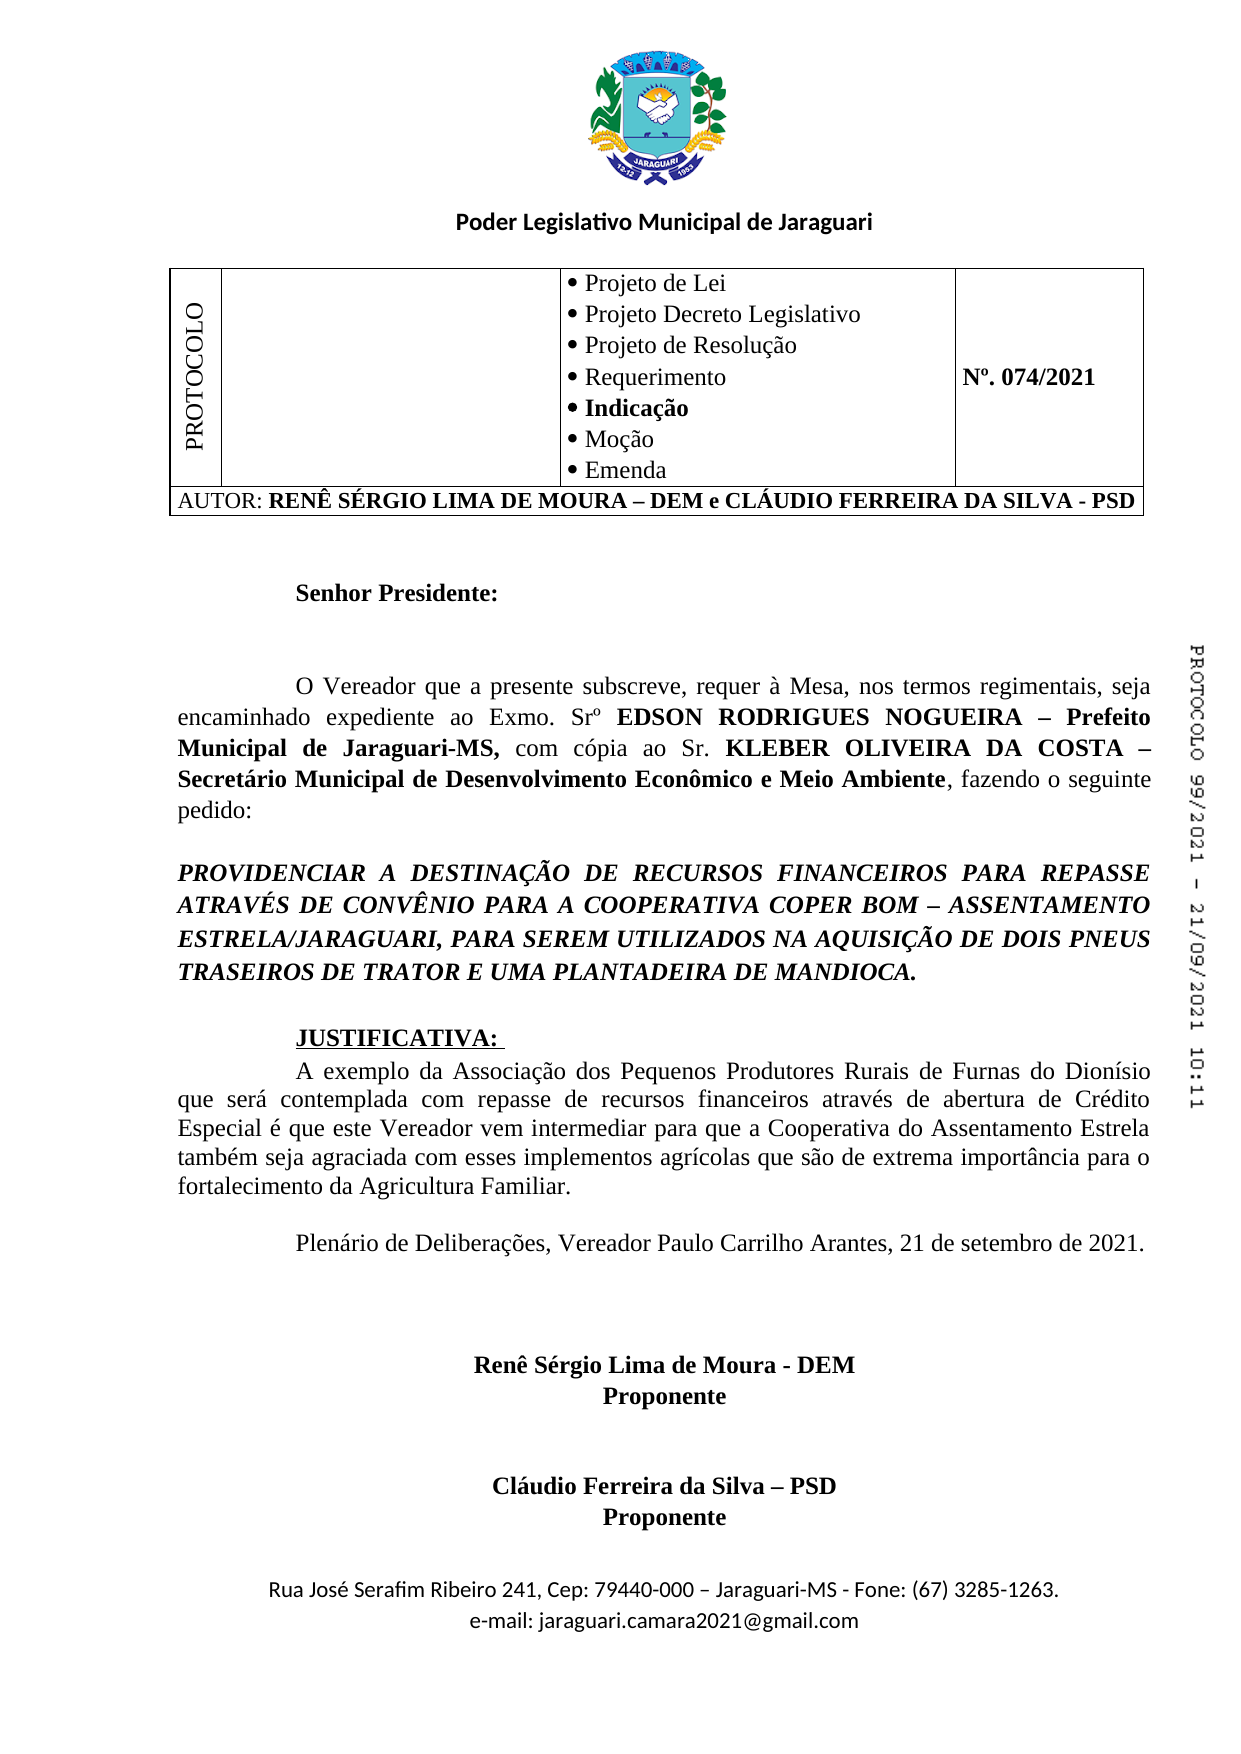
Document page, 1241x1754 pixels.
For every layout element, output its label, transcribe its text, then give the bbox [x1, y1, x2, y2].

picture [583, 45, 740, 190]
picture [1164, 641, 1228, 1113]
table_header Nº. 074/2021 [956, 269, 1143, 486]
text Plenário de Deliberações, Vereador Paulo Carrilho Arantes, 21 de setembro de 2021. [177, 1228, 1152, 1257]
text A exemplo da Associação dos Pequenos Produtores Rurais de Furnas do Dionísio que será contemplada com repasse de recursos financeiros através de abertura de Crédito Especial é que este Vereador vem intermediar para que a Cooperativa do Assentamento Estrela também seja agraciada com esses implementos agrícolas que são de extrema importância para o fortalecimento da Agricultura Familiar. [177, 1056, 1152, 1199]
text JUSTIFICATIVA: [177, 1023, 1152, 1051]
text Senhor Presidente: [177, 578, 1152, 607]
table_header [222, 269, 560, 486]
text Renê Sérgio Lima de Moura - DEM [177, 1350, 1152, 1379]
text Cláudio Ferreira da Silva – PSD [177, 1471, 1152, 1500]
text O Vereador que a presente subscreve, requer à Mesa, nos termos regimentais, seja encaminhado expediente ao Exmo. Srº EDSON RODRIGUES NOGUEIRA – Prefeito Municipal de Jaraguari-MS, com cópia ao Sr. KLEBER OLIVEIRA DA COSTA – Secretário Municipal de Desenvolvimento Econômico e Meio Ambiente, fazendo o seguinte pedido: [177, 671, 1152, 824]
text PROVIDENCIAR A DESTINAÇÃO DE RECURSOS FINANCEIROS PARA REPASSE ATRAVÉS DE CONVÊNIO PARA A COOPERATIVA COPER BOM – ASSENTAMENTO ESTRELA/JARAGUARI, PARA SEREM UTILIZADOS NA AQUISIÇÃO DE DOIS PNEUS TRASEIROS DE TRATOR E UMA PLANTADEIRA DE MANDIOCA. [177, 858, 1152, 985]
subtitle Proponente [177, 1381, 1152, 1410]
table_header Projeto de Lei Projeto Decreto Legislativo Projeto de Resolução Requerimento Indicação Moção Emenda [561, 269, 955, 486]
table_cell AUTOR: RENÊ SÉRGIO LIMA DE MOURA – DEM e CLÁUDIO FERREIRA DA SILVA - PSD [171, 487, 1143, 515]
table_header PROTOCOLO [171, 269, 221, 486]
text Proponente [177, 1502, 1152, 1531]
